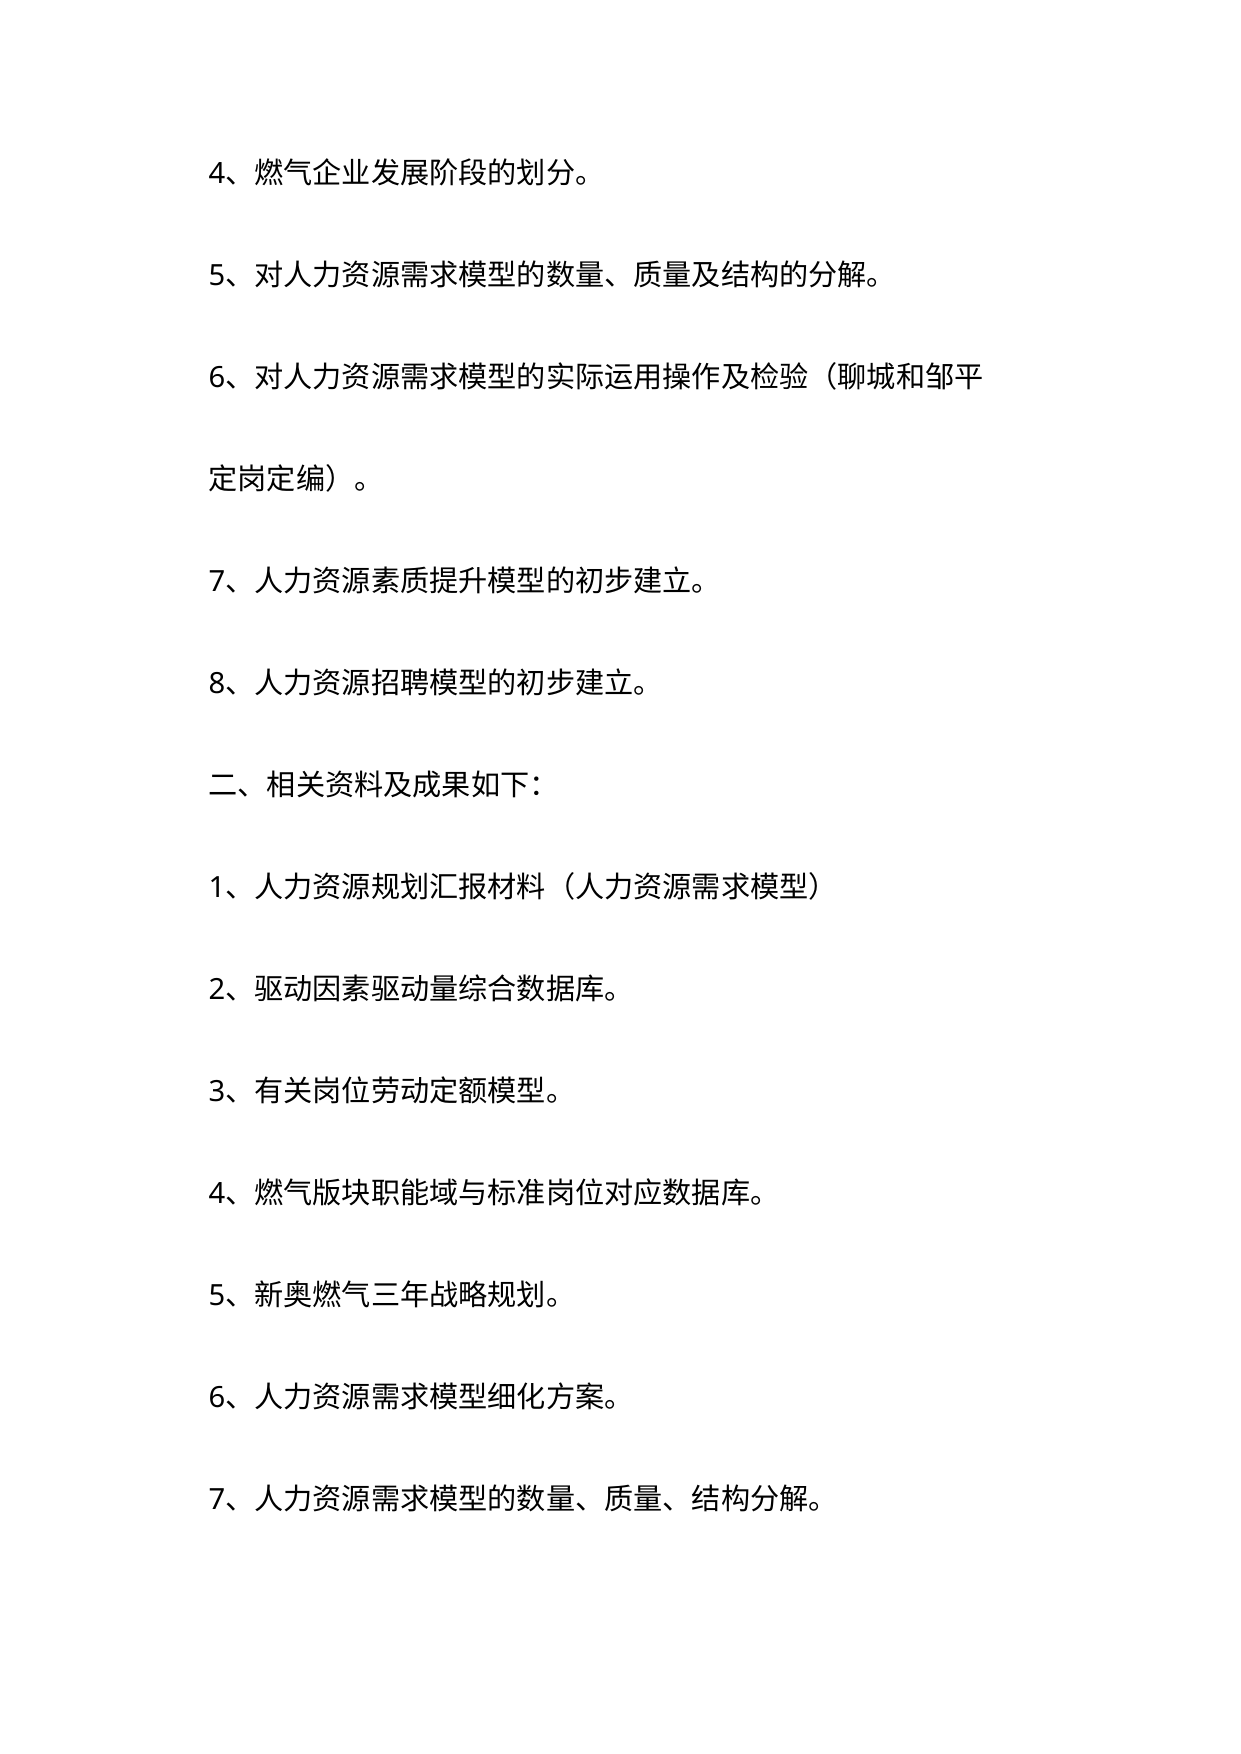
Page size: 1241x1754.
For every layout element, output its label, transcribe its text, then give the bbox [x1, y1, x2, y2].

text 1、人力资源规划汇报材料（人力资源需求模型） [150, 863, 1090, 906]
text 4、燃气企业发展阶段的划分。 [150, 150, 1090, 192]
text 定岗定编）。 [150, 456, 1090, 498]
text 二、相关资料及成果如下： [150, 762, 1090, 804]
text 4、燃气版块职能域与标准岗位对应数据库。 [150, 1169, 1090, 1212]
text 3、有关岗位劳动定额模型。 [150, 1067, 1090, 1110]
text 8、人力资源招聘模型的初步建立。 [150, 660, 1090, 702]
text 5、对人力资源需求模型的数量、质量及结构的分解。 [150, 252, 1090, 294]
text 6、对人力资源需求模型的实际运用操作及检验（聊城和邹平 [150, 354, 1090, 396]
text 7、人力资源需求模型的数量、质量、结构分解。 [150, 1475, 1090, 1518]
text 7、人力资源素质提升模型的初步建立。 [150, 558, 1090, 600]
text 5、新奥燃气三年战略规划。 [150, 1271, 1090, 1314]
text 2、驱动因素驱动量综合数据库。 [150, 965, 1090, 1008]
text 6、人力资源需求模型细化方案。 [150, 1373, 1090, 1416]
